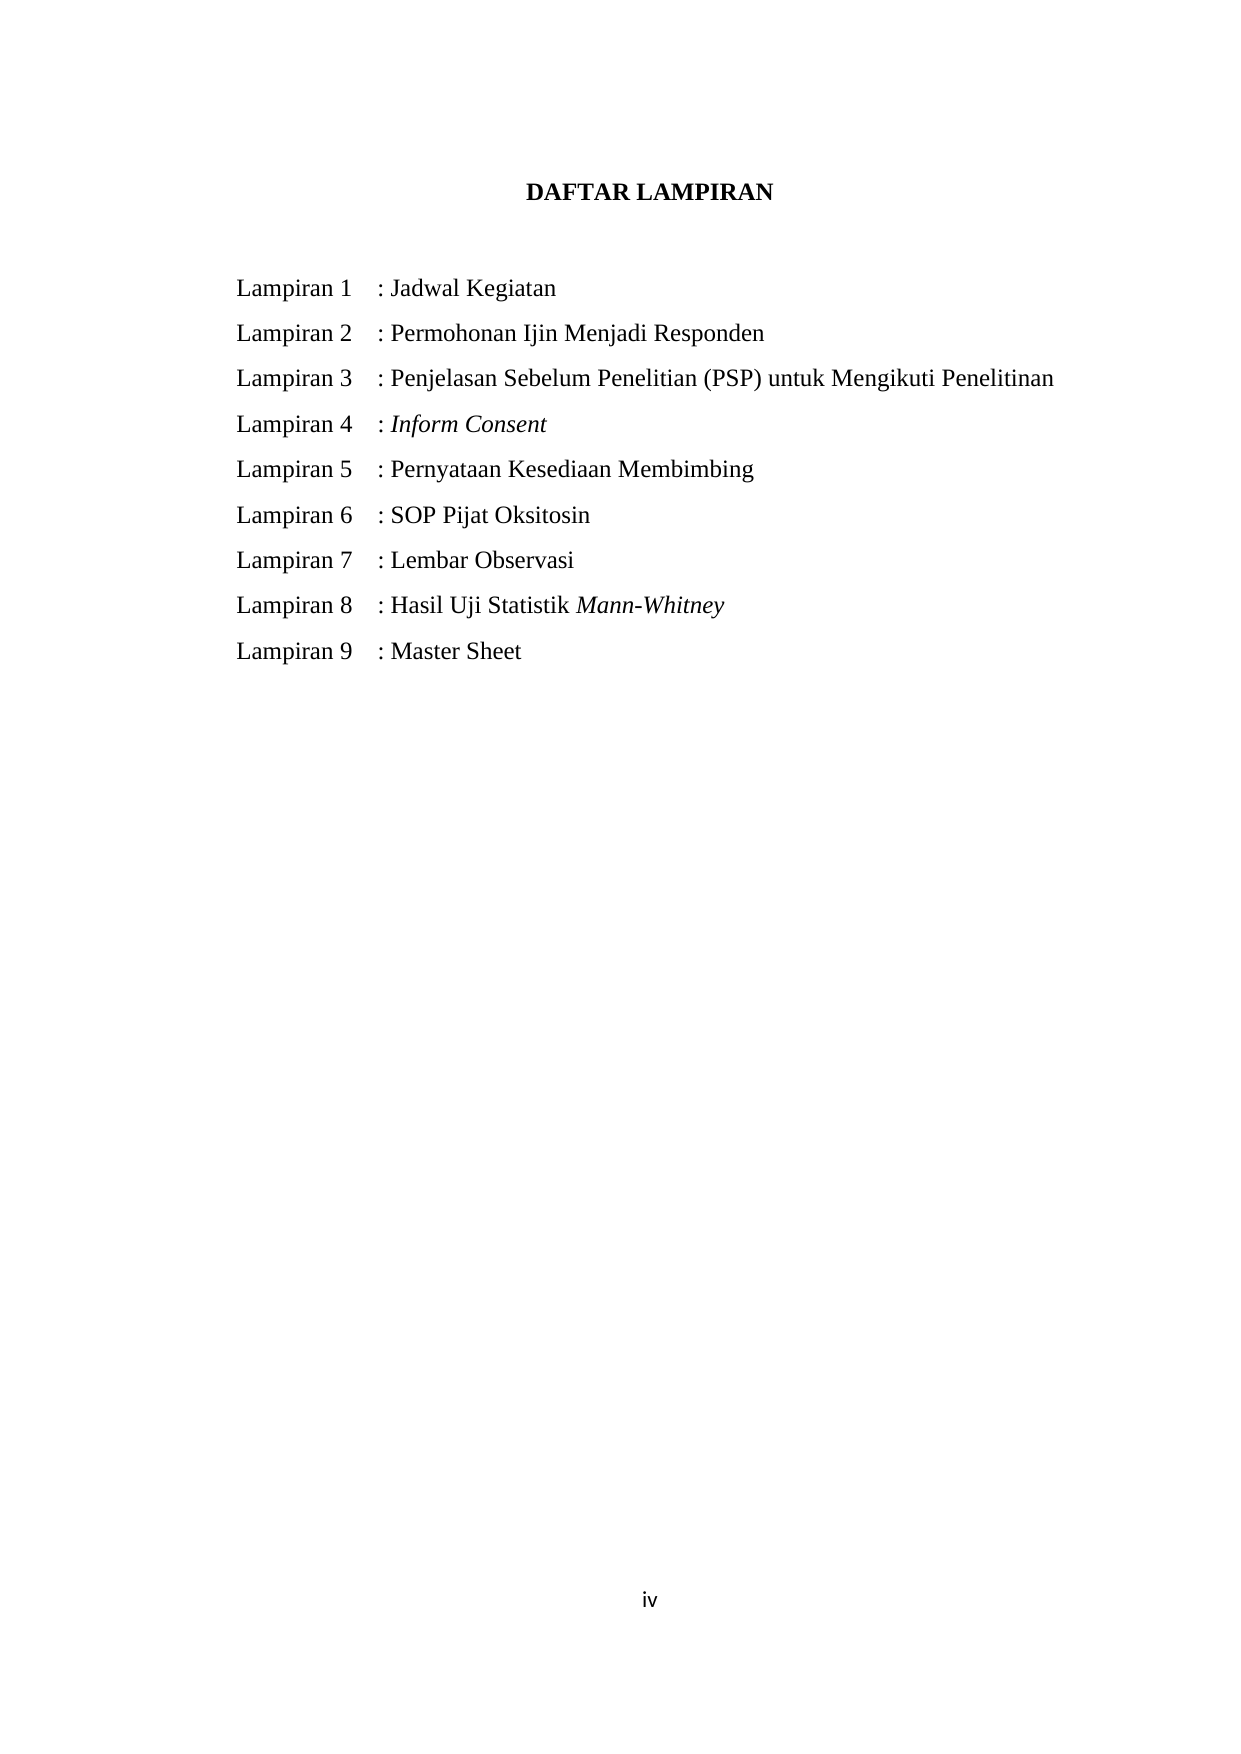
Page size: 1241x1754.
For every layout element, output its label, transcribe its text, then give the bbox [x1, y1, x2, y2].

text Lampiran 5 : Pernyataan Kesediaan Membimbing [236, 454, 1063, 483]
text Lampiran 9 : Master Sheet [236, 636, 1063, 665]
text Lampiran 6 : SOP Pijat Oksitosin [236, 500, 1063, 528]
text Lampiran 1 : Jadwal Kegiatan [236, 273, 1063, 301]
text Lampiran 4 : Inform Consent [236, 409, 1063, 438]
text DAFTAR LAMPIRAN [236, 177, 1063, 206]
text Lampiran 7 : Lembar Observasi [236, 545, 1063, 574]
text Lampiran 8 : Hasil Uji Statistik Mann-Whitney [236, 591, 1063, 619]
text Lampiran 3 : Penjelasan Sebelum Penelitian (PSP) untuk Mengikuti Penelitinan [236, 363, 1063, 392]
text Lampiran 2 : Permohonan Ijin Menjadi Responden [236, 318, 1063, 347]
